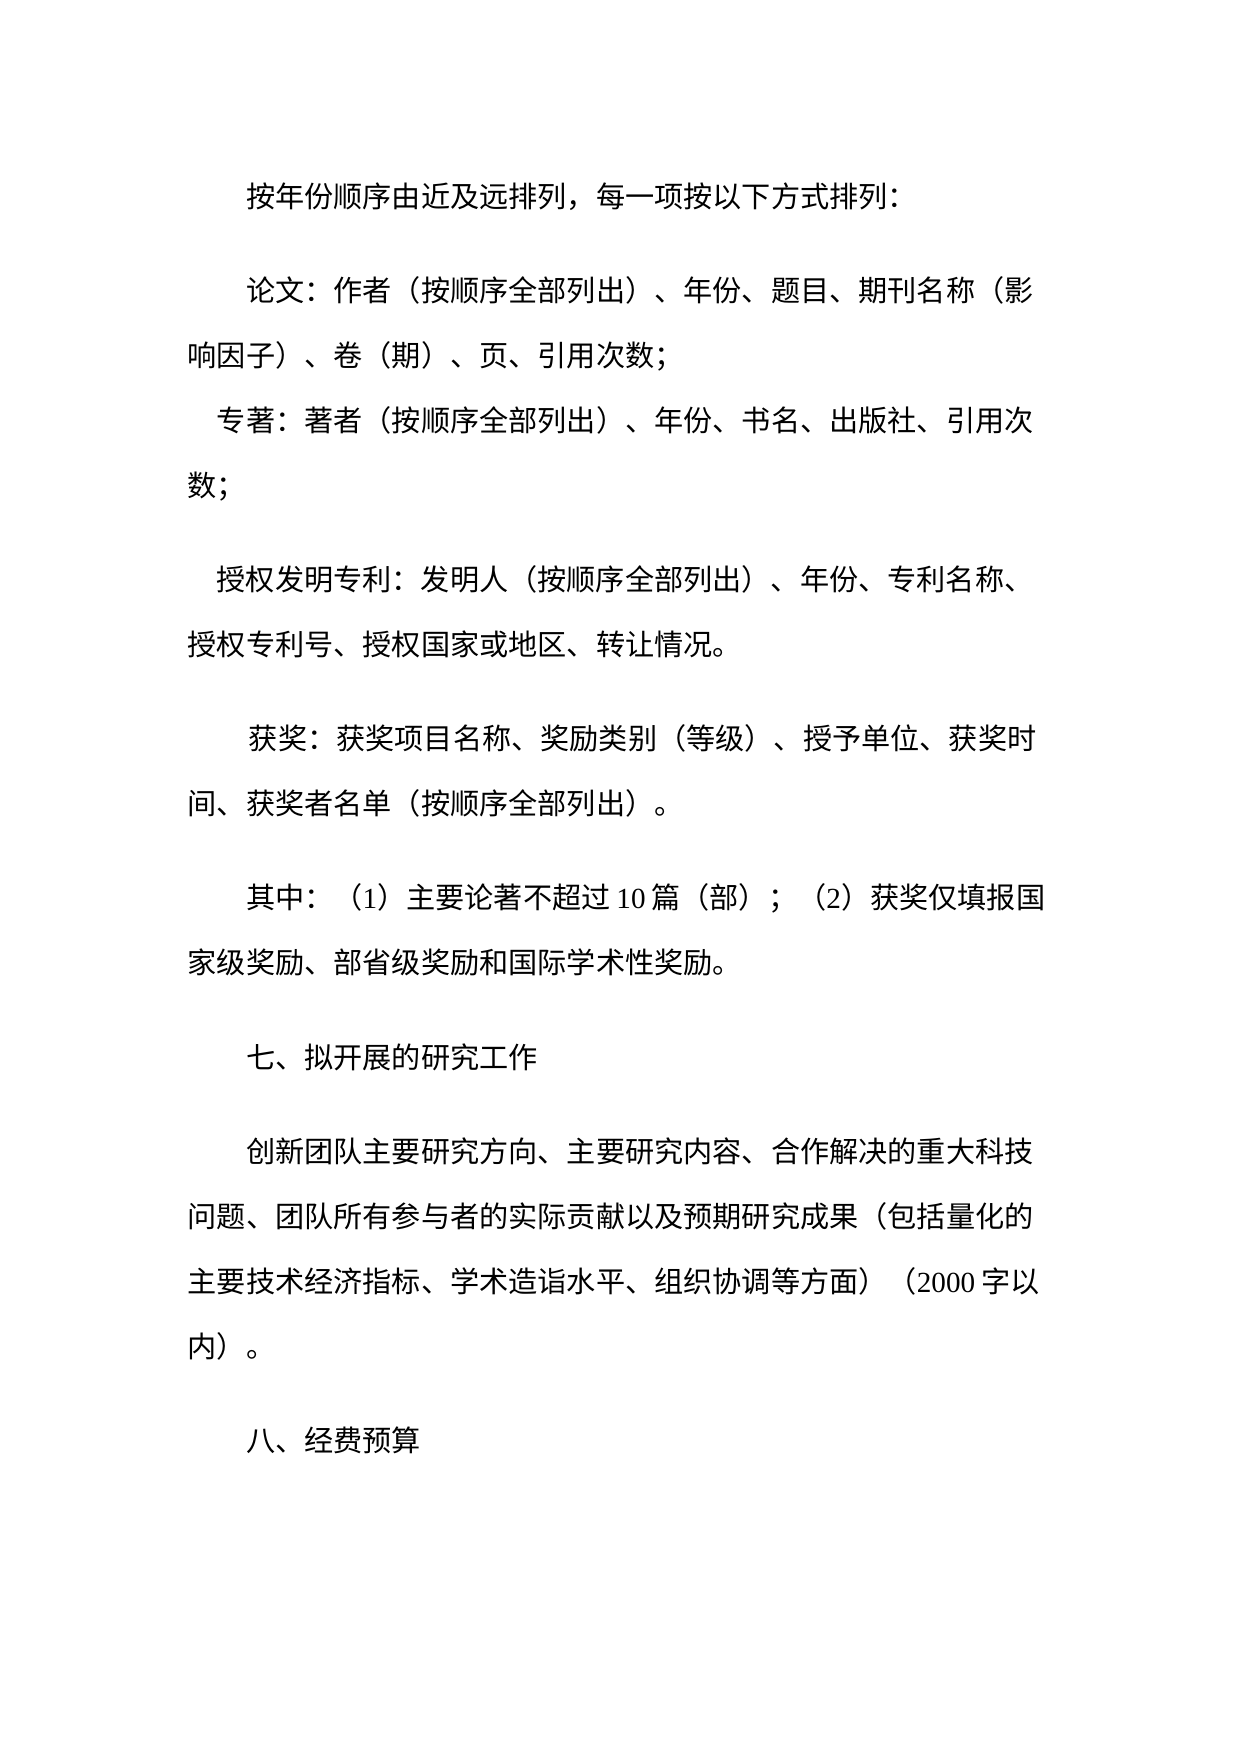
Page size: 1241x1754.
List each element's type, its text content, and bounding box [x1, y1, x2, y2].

text 获奖：获奖项目名称、奖励类别（等级）、授予单位、获奖时间、获奖者名单（按顺序全部列出）。 [187, 704, 1053, 834]
text 八、经费预算 [187, 1406, 1053, 1471]
text 创新团队主要研究方向、主要研究内容、合作解决的重大科技问题、团队所有参与者的实际贡献以及预期研究成果（包括量化的主要技术经济指标、学术造诣水平、组织协调等方面）（2000字以内）。 [187, 1117, 1053, 1377]
text 授权发明专利：发明人（按顺序全部列出）、年份、专利名称、授权专利号、授权国家或地区、转让情况。 [187, 545, 1053, 675]
text 其中：（1）主要论著不超过10篇（部）；（2）获奖仅填报国家级奖励、部省级奖励和国际学术性奖励。 [187, 864, 1053, 994]
text 七、拟开展的研究工作 [187, 1023, 1053, 1088]
text 论文：作者（按顺序全部列出）、年份、题目、期刊名称（影响因子）、卷（期）、页、引用次数； 专著：著者（按顺序全部列出）、年份、书名、出版社、引用次数； [187, 256, 1053, 516]
text 按年份顺序由近及远排列，每一项按以下方式排列： [187, 162, 1053, 227]
